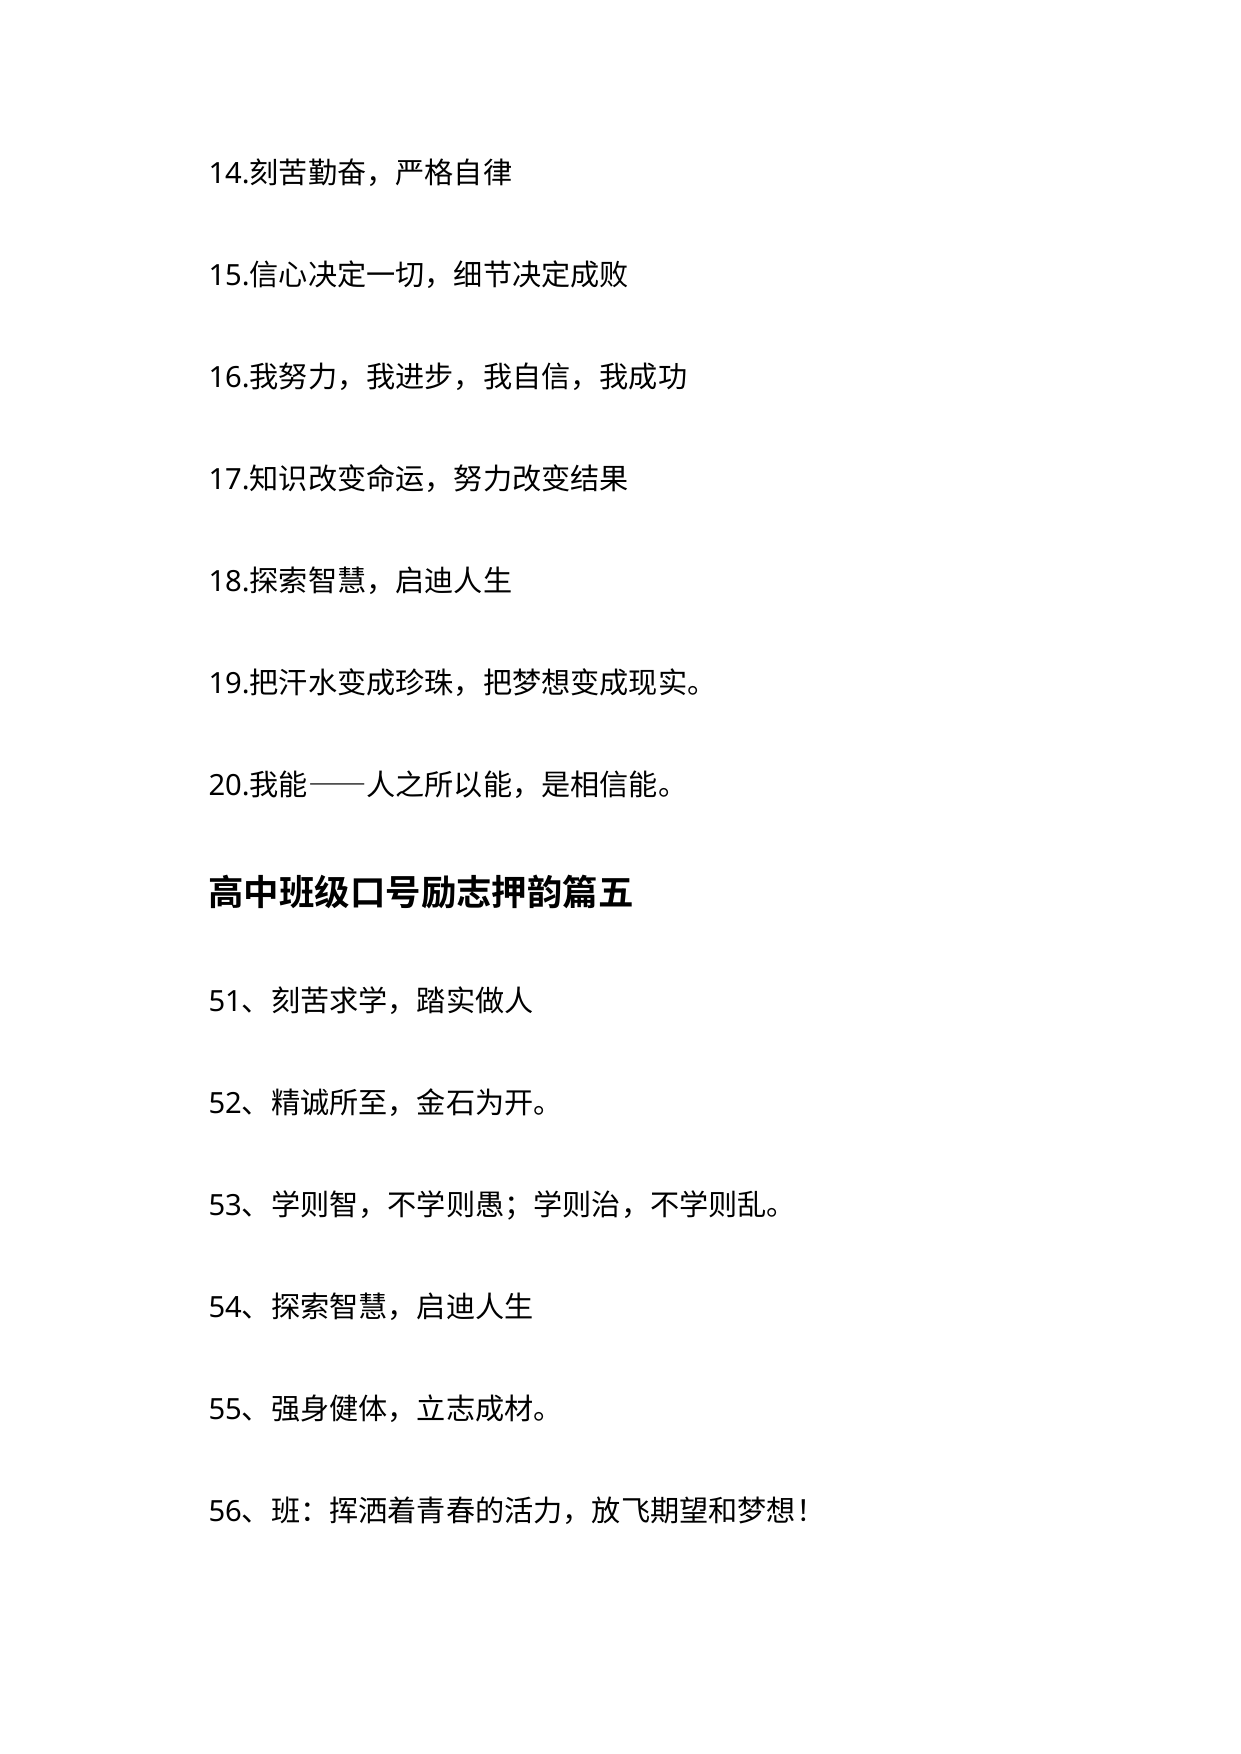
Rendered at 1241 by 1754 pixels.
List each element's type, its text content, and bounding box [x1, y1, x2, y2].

text 55、强身健体，立志成材。 [150, 1385, 1090, 1428]
text 18.探索智慧，启迪人生 [150, 558, 1090, 600]
text 52、精诚所至，金石为开。 [150, 1079, 1090, 1122]
text 17.知识改变命运，努力改变结果 [150, 456, 1090, 498]
text 54、探索智慧，启迪人生 [150, 1283, 1090, 1326]
text 20.我能——人之所以能，是相信能。 [150, 762, 1090, 804]
text 56、班：挥洒着青春的活力，放飞期望和梦想！ [150, 1487, 1090, 1529]
text 19.把汗水变成珍珠，把梦想变成现实。 [150, 660, 1090, 702]
text 53、学则智，不学则愚；学则治，不学则乱。 [150, 1181, 1090, 1224]
text 14.刻苦勤奋，严格自律 [150, 150, 1090, 192]
text 高中班级口号励志押韵篇五 [150, 864, 1090, 915]
text 16.我努力，我进步，我自信，我成功 [150, 354, 1090, 396]
text 51、刻苦求学，踏实做人 [150, 977, 1090, 1020]
text 15.信心决定一切，细节决定成败 [150, 252, 1090, 294]
